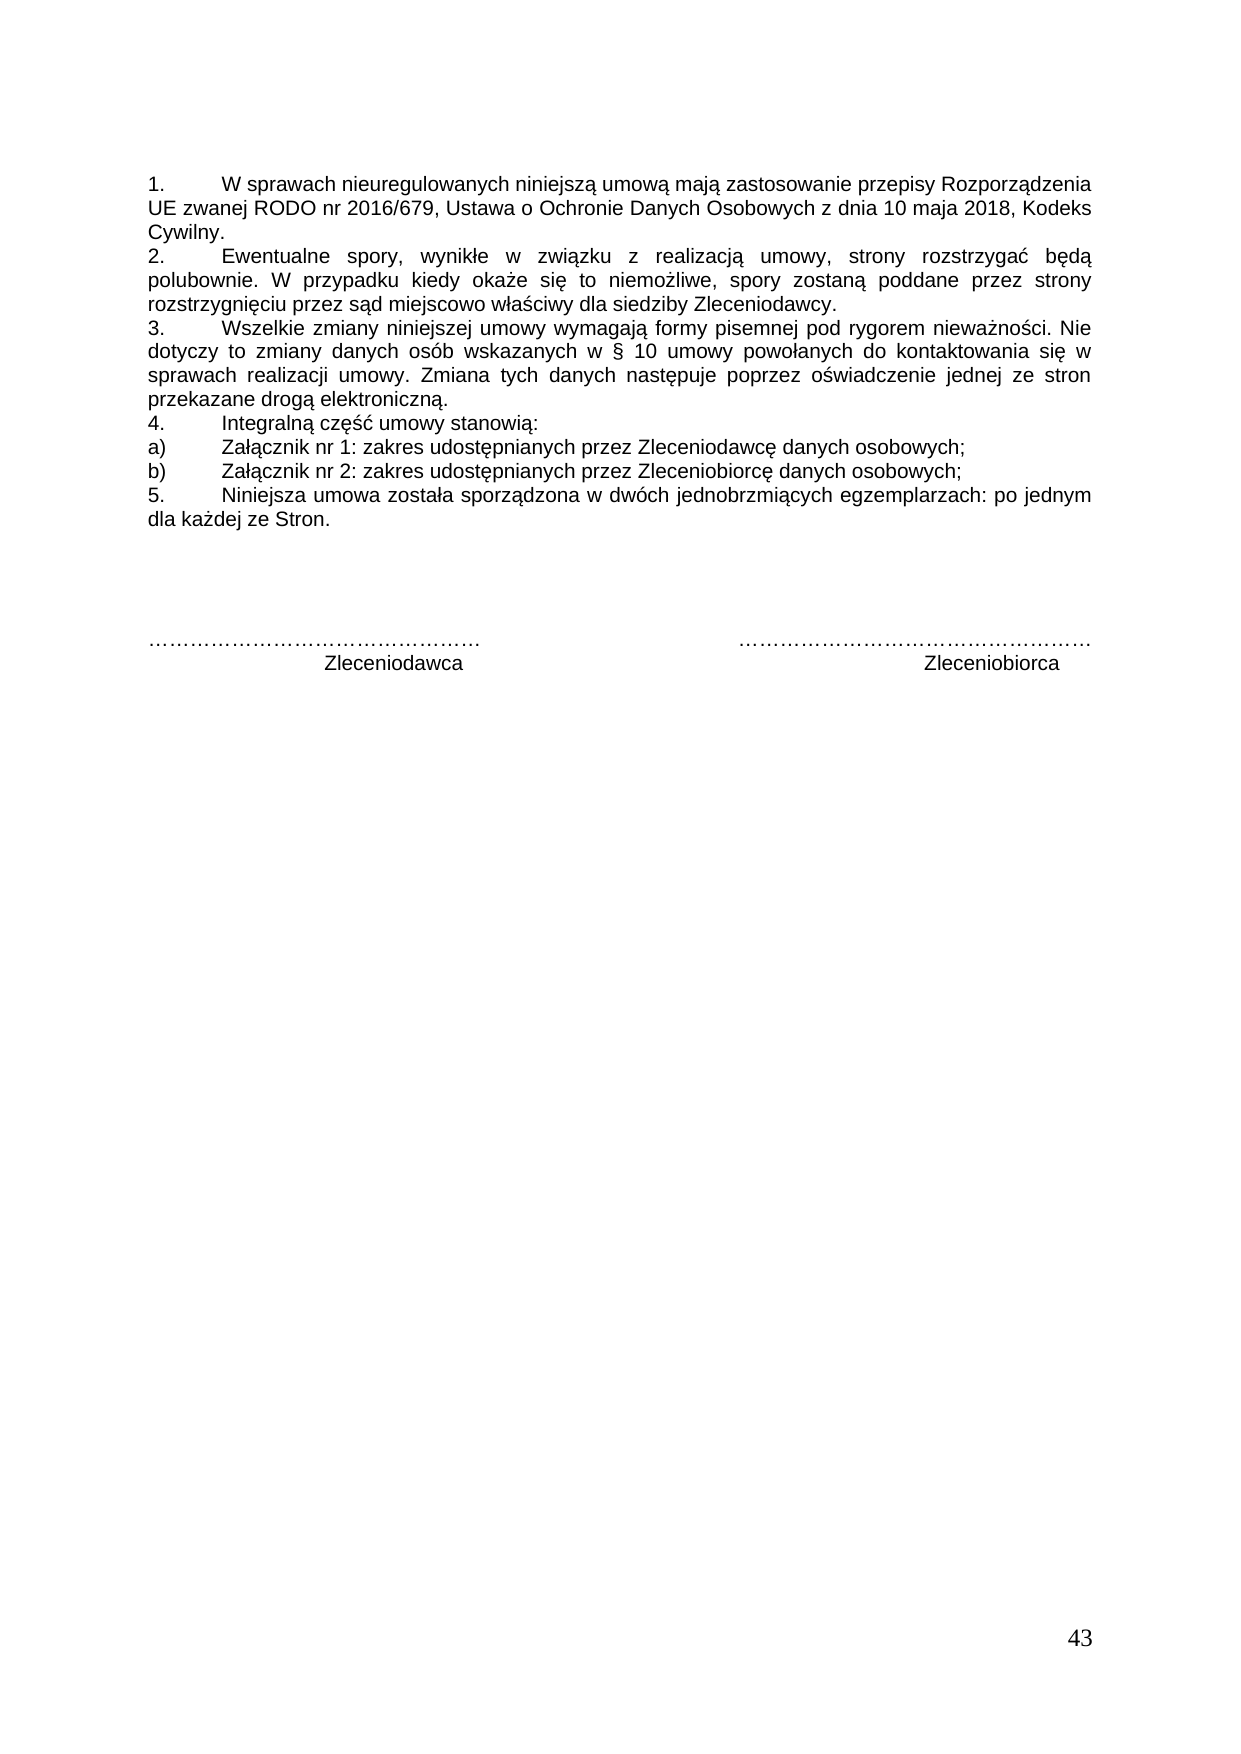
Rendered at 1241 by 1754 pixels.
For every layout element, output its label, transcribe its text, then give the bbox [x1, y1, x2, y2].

text 2. Ewentualne spory, wynikłe w związku z realizacją umowy, strony rozstrzygać będą polubownie. W przypadku kiedy okaże się to niemożliwe, spory zostaną poddane przez strony rozstrzygnięciu przez sąd miejscowo właściwy dla siedziby Zleceniodawcy. [148, 243, 1093, 315]
text 4. Integralną część umowy stanowią: [148, 411, 1093, 435]
text 1. W sprawach nieuregulowanych niniejszą umową mają zastosowanie przepisy Rozporządzenia UE zwanej RODO nr 2016/679, Ustawa o Ochronie Danych Osobowych z dnia 10 maja 2018, Kodeks Cywilny. [148, 172, 1093, 243]
text a) Załącznik nr 1: zakres udostępnianych przez Zleceniodawcę danych osobowych; [148, 435, 1093, 459]
text 5. Niniejsza umowa została sporządzona w dwóch jednobrzmiących egzemplarzach: po jednym dla każdej ze Stron. [148, 483, 1093, 531]
text Zleceniodawca Zleceniobiorca [221, 651, 1093, 675]
text b) Załącznik nr 2: zakres udostępnianych przez Zleceniobiorcę danych osobowych; [148, 459, 1093, 483]
text 3. Wszelkie zmiany niniejszej umowy wymagają formy pisemnej pod rygorem nieważności. Nie dotyczy to zmiany danych osób wskazanych w § 10 umowy powołanych do kontaktowania się w sprawach realizacji umowy. Zmiana tych danych następuje poprzez oświadczenie jednej ze stron przekazane drogą elektroniczną. [148, 315, 1093, 411]
text ………………………………………… …………………………………………… [148, 627, 1093, 651]
